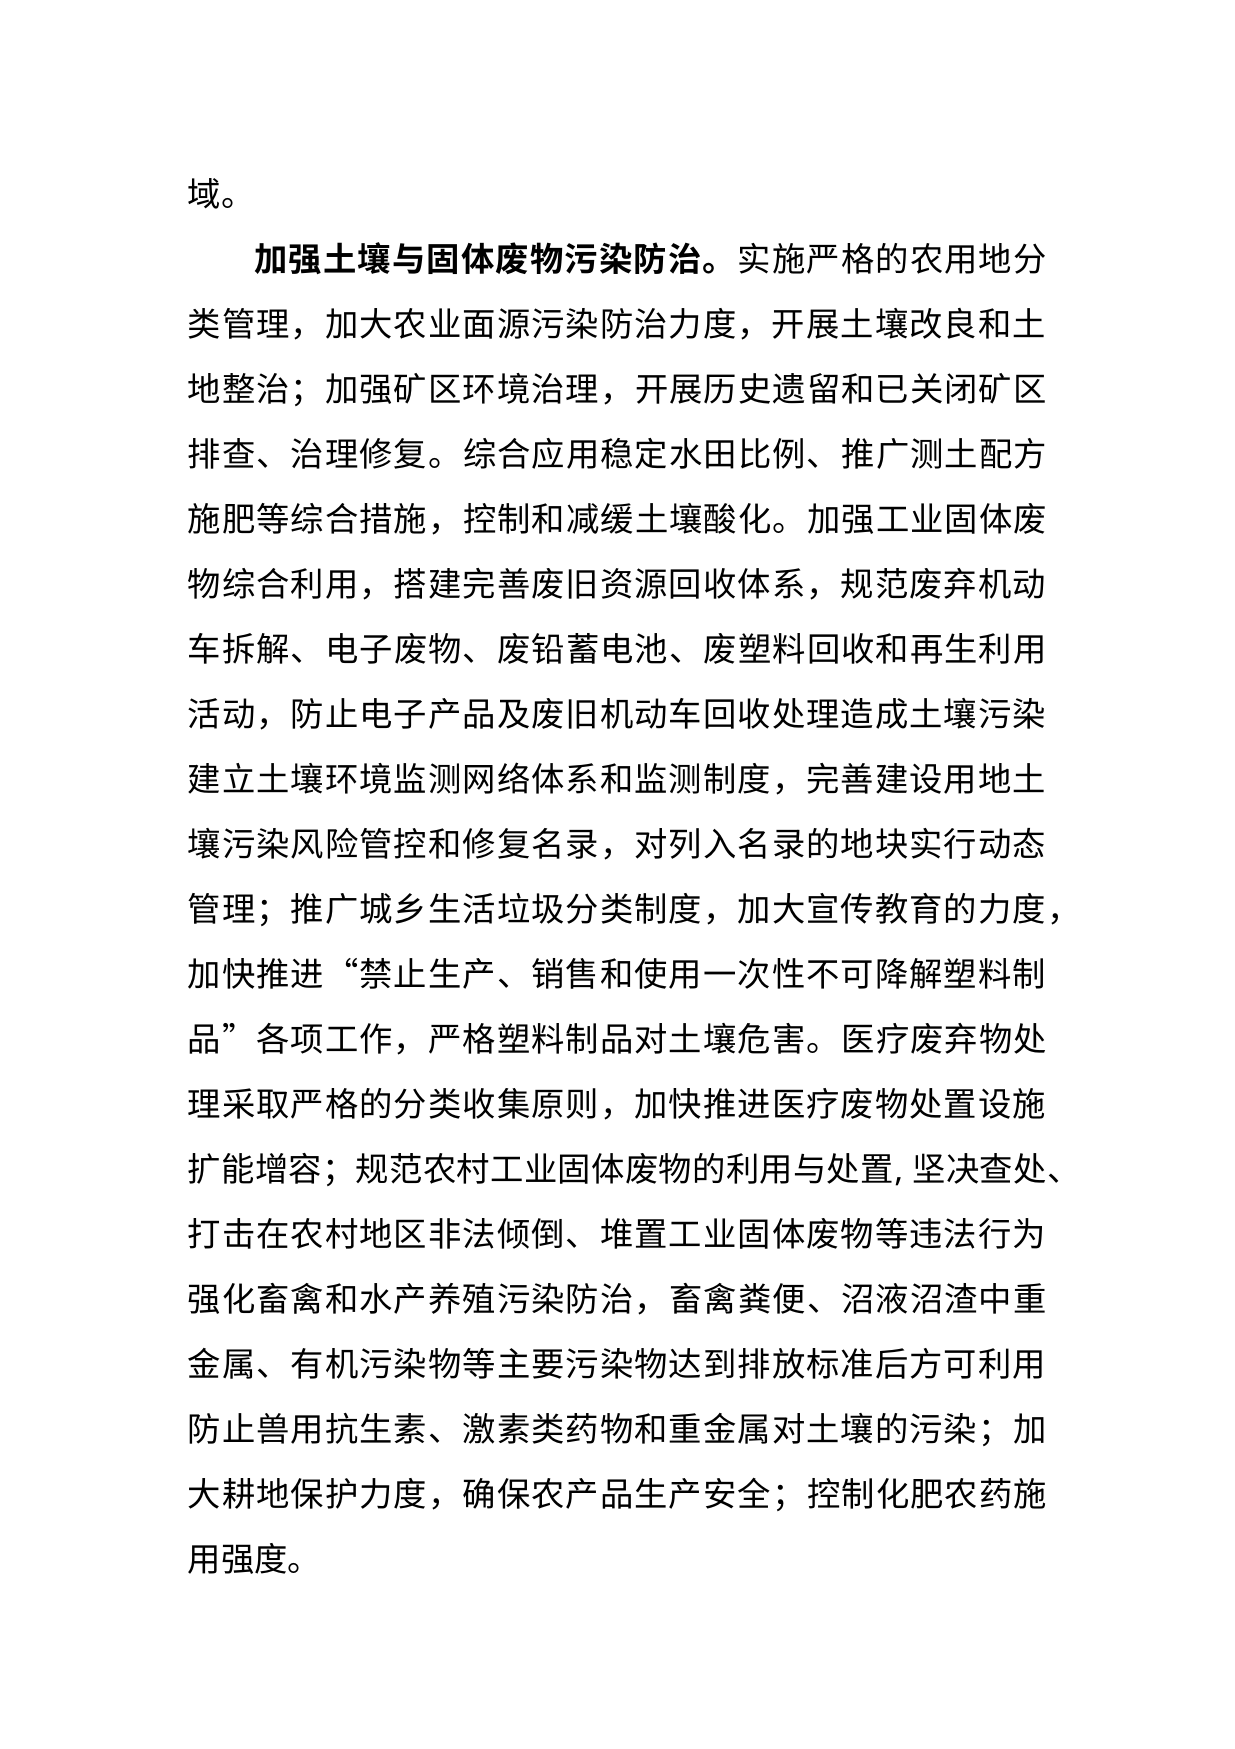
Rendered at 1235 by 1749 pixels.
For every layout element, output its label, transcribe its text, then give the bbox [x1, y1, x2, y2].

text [187, 159, 1047, 224]
text 加强土壤与固体废物污染防治。实施严格的农用地分类管理，加大农业面源污染防治力度，开展土壤改良和土地整治；加强矿区环境治理，开展历史遗留和已关闭矿区排查、治理修复。综合应用稳定水田比例、推广测土配方施肥等综合措施，控制和减缓土壤酸化。加强工业固体废物综合利用，搭建完善废旧资源回收体系，规范废弃机动车拆解、电子废物、废铅蓄电池、废塑料回收和再生利用活动，防止电子产品及废旧机动车回收处理造成土壤污染；建立土壤环境监测网络体系和监测制度，完善建设用地土壤污染风险管控和修复名录，对列入名录的地块实行动态管理；推广城乡生活垃圾分类制度，加大宣传教育的力度，加快推进“禁止生产、销售和使用一次性不可降解塑料制品”各项工作，严格塑料制品对土壤危害。医疗废弃物处理采取严格的分类收集原则，加快推进医疗废物处置设施扩能增容；规范农村工业固体废物的利用与处置, 坚决查处、打击在农村地区非法倾倒、堆置工业固体废物等违法行为；强化畜禽和水产养殖污染防治，畜禽粪便、沼液沼渣中重金属、有机污染物等主要污染物达到排放标准后方可利用，防止兽用抗生素、激素类药物和重金属对土壤的污染；加大耕地保护力度，确保农产品生产安全；控制化肥农药施用强度。 [187, 224, 1047, 1589]
